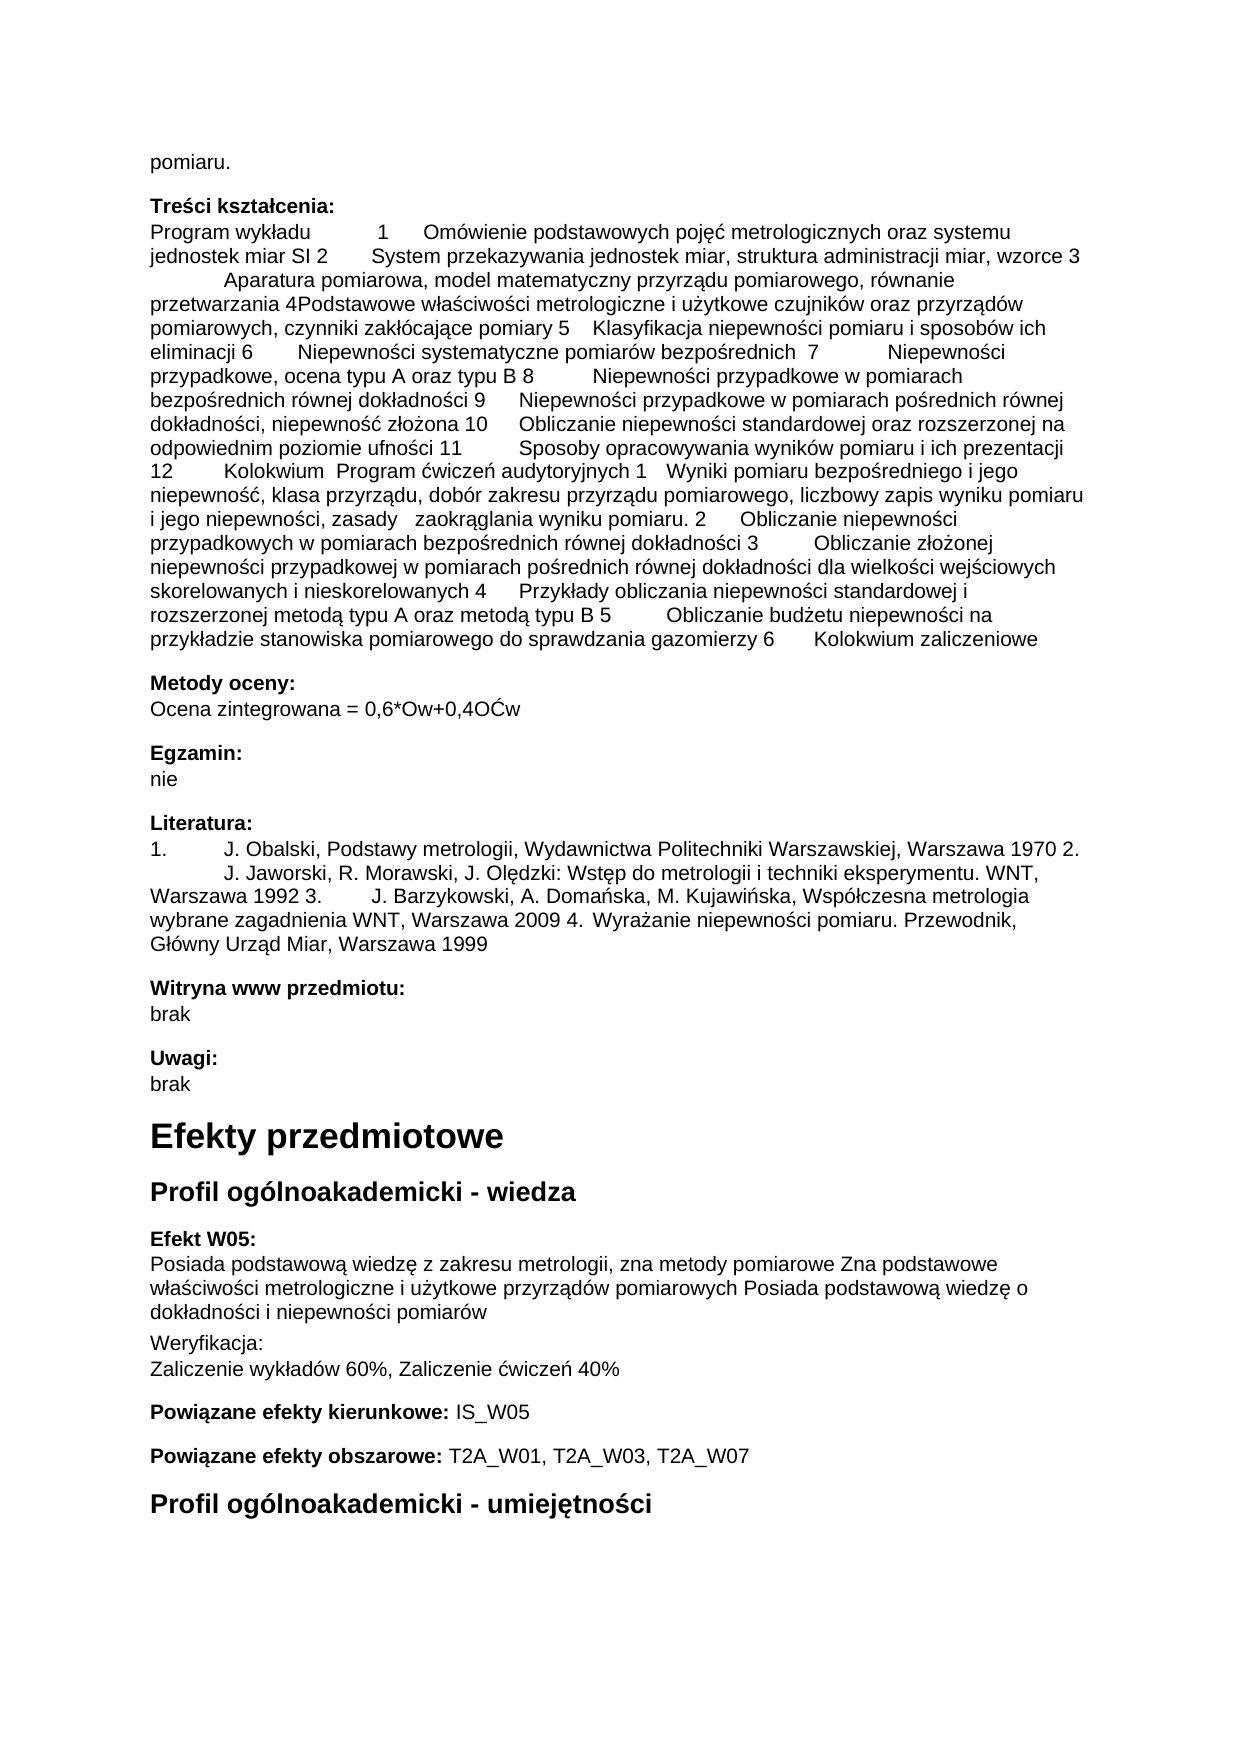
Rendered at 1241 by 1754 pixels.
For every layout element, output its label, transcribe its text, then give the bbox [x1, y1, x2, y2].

text brak [150, 1002, 1090, 1026]
text Zaliczenie wykładów 60%, Zaliczenie ćwiczeń 40% [150, 1356, 1090, 1380]
text Uwagi: [150, 1046, 1090, 1070]
text Powiązane efekty kierunkowe: IS_W05 [150, 1400, 1090, 1424]
text Treści kształcenia: [150, 194, 1090, 218]
text Program wykładu 1 Omówienie podstawowych pojęć metrologicznych oraz systemu jednostek miar SI 2 System przekazywania jednostek miar, struktura administracji miar, wzorce 3 Aparatura pomiarowa, model matematyczny przyrządu pomiarowego, równanie przetwarzania 4 Podstawowe właściwości metrologiczne i użytkowe czujników oraz przyrządów pomiarowych, czynniki zakłócające pomiary 5 Klasyfikacja niepewności pomiaru i sposobów ich eliminacji 6 Niepewności systematyczne pomiarów bezpośrednich 7 Niepewności przypadkowe, ocena typu A oraz typu B 8 Niepewności przypadkowe w pomiarach bezpośrednich równej dokładności 9 Niepewności przypadkowe w pomiarach pośrednich równej dokładności, niepewność złożona 10 Obliczanie niepewności standardowej oraz rozszerzonej na odpowiednim poziomie ufności 11 Sposoby opracowywania wyników pomiaru i ich prezentacji 12 Kolokwium Program ćwiczeń audytoryjnych 1 Wyniki pomiaru bezpośredniego i jego niepewność, klasa przyrządu, dobór zakresu przyrządu pomiarowego, liczbowy zapis wyniku pomiaru i jego niepewności, zasady zaokrąglania wyniku pomiaru. 2 Obliczanie niepewności przypadkowych w pomiarach bezpośrednich równej dokładności 3 Obliczanie złożonej niepewności przypadkowej w pomiarach pośrednich równej dokładności dla wielkości wejściowych skorelowanych i nieskorelowanych 4 Przykłady obliczania niepewności standardowej i rozszerzonej metodą typu A oraz metodą typu B 5 Obliczanie budżetu niepewności na przykładzie stanowiska pomiarowego do sprawdzania gazomierzy 6 Kolokwium zaliczeniowe [150, 220, 1090, 651]
text Literatura: [150, 810, 1090, 834]
subtitle Profil ogólnoakademicki - wiedza [150, 1176, 1090, 1207]
subtitle Efekty przedmiotowe [150, 1116, 1090, 1156]
text Egzamin: [150, 741, 1090, 764]
text nie [150, 767, 1090, 791]
text Posiada podstawową wiedzę z zakresu metrologii, zna metody pomiarowe Zna podstawowe właściwości metrologiczne i użytkowe przyrządów pomiarowych Posiada podstawową wiedzę o dokładności i niepewności pomiarów [150, 1252, 1090, 1324]
text Powiązane efekty obszarowe: T2A_W01, T2A_W03, T2A_W07 [150, 1444, 1090, 1468]
text 1. J. Obalski, Podstawy metrologii, Wydawnictwa Politechniki Warszawskiej, Warszawa 1970 2. J. Jaworski, R. Morawski, J. Olędzki: Wstęp do metrologii i techniki eksperymentu. WNT, Warszawa 1992 3. J. Barzykowski, A. Domańska, M. Kujawińska, Współczesna metrologia wybrane zagadnienia WNT, Warszawa 2009 4. Wyrażanie niepewności pomiaru. Przewodnik, Główny Urząd Miar, Warszawa 1999 [150, 836, 1090, 956]
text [150, 150, 1090, 174]
text brak [150, 1072, 1090, 1096]
text Efekt W05: [150, 1227, 1090, 1251]
text Weryfikacja: [150, 1330, 1090, 1354]
text Metody oceny: [150, 671, 1090, 695]
text Witryna www przedmiotu: [150, 976, 1090, 1000]
subtitle Profil ogólnoakademicki - umiejętności [150, 1488, 1090, 1519]
text Ocena zintegrowana = 0,6*Ow+0,4OĆw [150, 697, 1090, 721]
